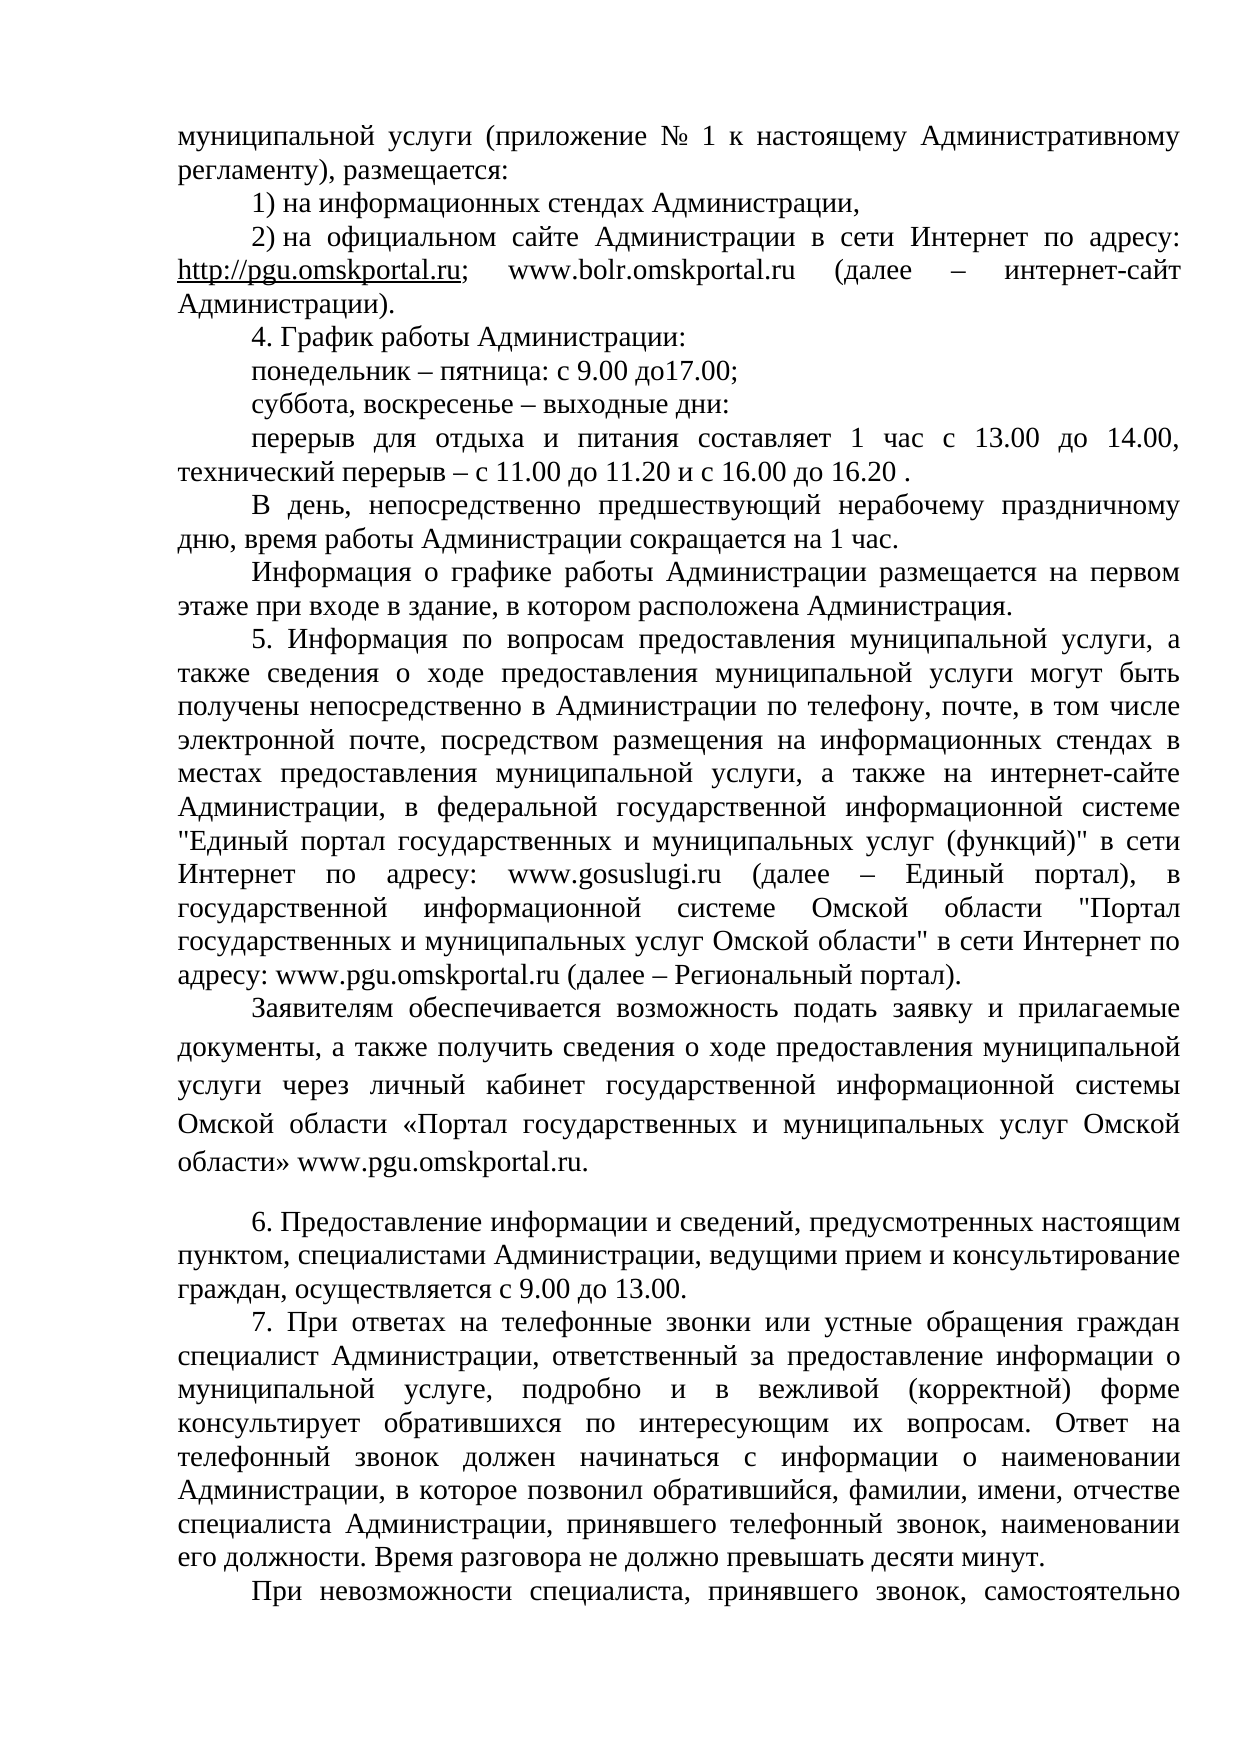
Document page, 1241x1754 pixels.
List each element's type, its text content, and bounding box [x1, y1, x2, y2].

text Заявителям обеспечивается возможность подать заявку и прилагаемые документы, а также получить сведения о ходе предоставления муниципальной услуги через личный кабинет государственной информационной системы Омской области «Портал государственных и муниципальных услуг Омской области» www.pgu.omskportal.ru. [177, 990, 1181, 1178]
text 2) на официальном сайте Администрации в сети Интернет по адресу: http://pgu.omskportal.ru; www.bolr.omskportal.ru (далее – интернет-сайт Администрации). [177, 219, 1181, 319]
text Информация о графике работы Администрации размещается на первом этаже при входе в здание, в котором расположена Администрация. [177, 554, 1181, 621]
text 4. График работы Администрации: [177, 319, 1181, 353]
text суббота, воскресенье – выходные дни: [177, 387, 1181, 420]
text понедельник – пятница: с 9.00 до17.00; [177, 353, 1181, 387]
text перерыв для отдыха и питания составляет 1 час с 13.00 до 14.00, технический перерыв – с 11.00 до 11.20 и с 16.00 до 16.20 . [177, 420, 1181, 487]
text В день, непосредственно предшествующий нерабочему праздничному дню, время работы Администрации сокращается на 1 час. [177, 487, 1181, 554]
text 7. При ответах на телефонные звонки или устные обращения граждан специалист Администрации, ответственный за предоставление информации о муниципальной услуге, подробно и в вежливой (корректной) форме консультирует обратившихся по интересующим их вопросам. Ответ на телефонный звонок должен начинаться с информации о наименовании Администрации, в которое позвонил обратившийся, фамилии, имени, отчестве специалиста Администрации, принявшего телефонный звонок, наименовании его должности. Время разговора не должно превышать десяти минут. [177, 1304, 1181, 1573]
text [177, 1573, 1181, 1606]
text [177, 118, 1181, 185]
text 6. Предоставление информации и сведений, предусмотренных настоящим пунктом, специалистами Администрации, ведущими прием и консультирование граждан, осуществляется с 9.00 до 13.00. [177, 1204, 1181, 1304]
text 1) на информационных стендах Администрации, [177, 185, 1181, 219]
text 5. Информация по вопросам предоставления муниципальной услуги, а также сведения о ходе предоставления муниципальной услуги могут быть получены непосредственно в Администрации по телефону, почте, в том числе электронной почте, посредством размещения на информационных стендах в местах предоставления муниципальной услуги, а также на интернет-сайте Администрации, в федеральной государственной информационной системе "Единый портал государственных и муниципальных услуг (функций)" в сети Интернет по адресу: www.gosuslugi.ru (далее – Единый портал), в государственной информационной системе Омской области "Портал государственных и муниципальных услуг Омской области" в сети Интернет по адресу: www.pgu.omskportal.ru (далее – Региональный портал). [177, 621, 1181, 990]
